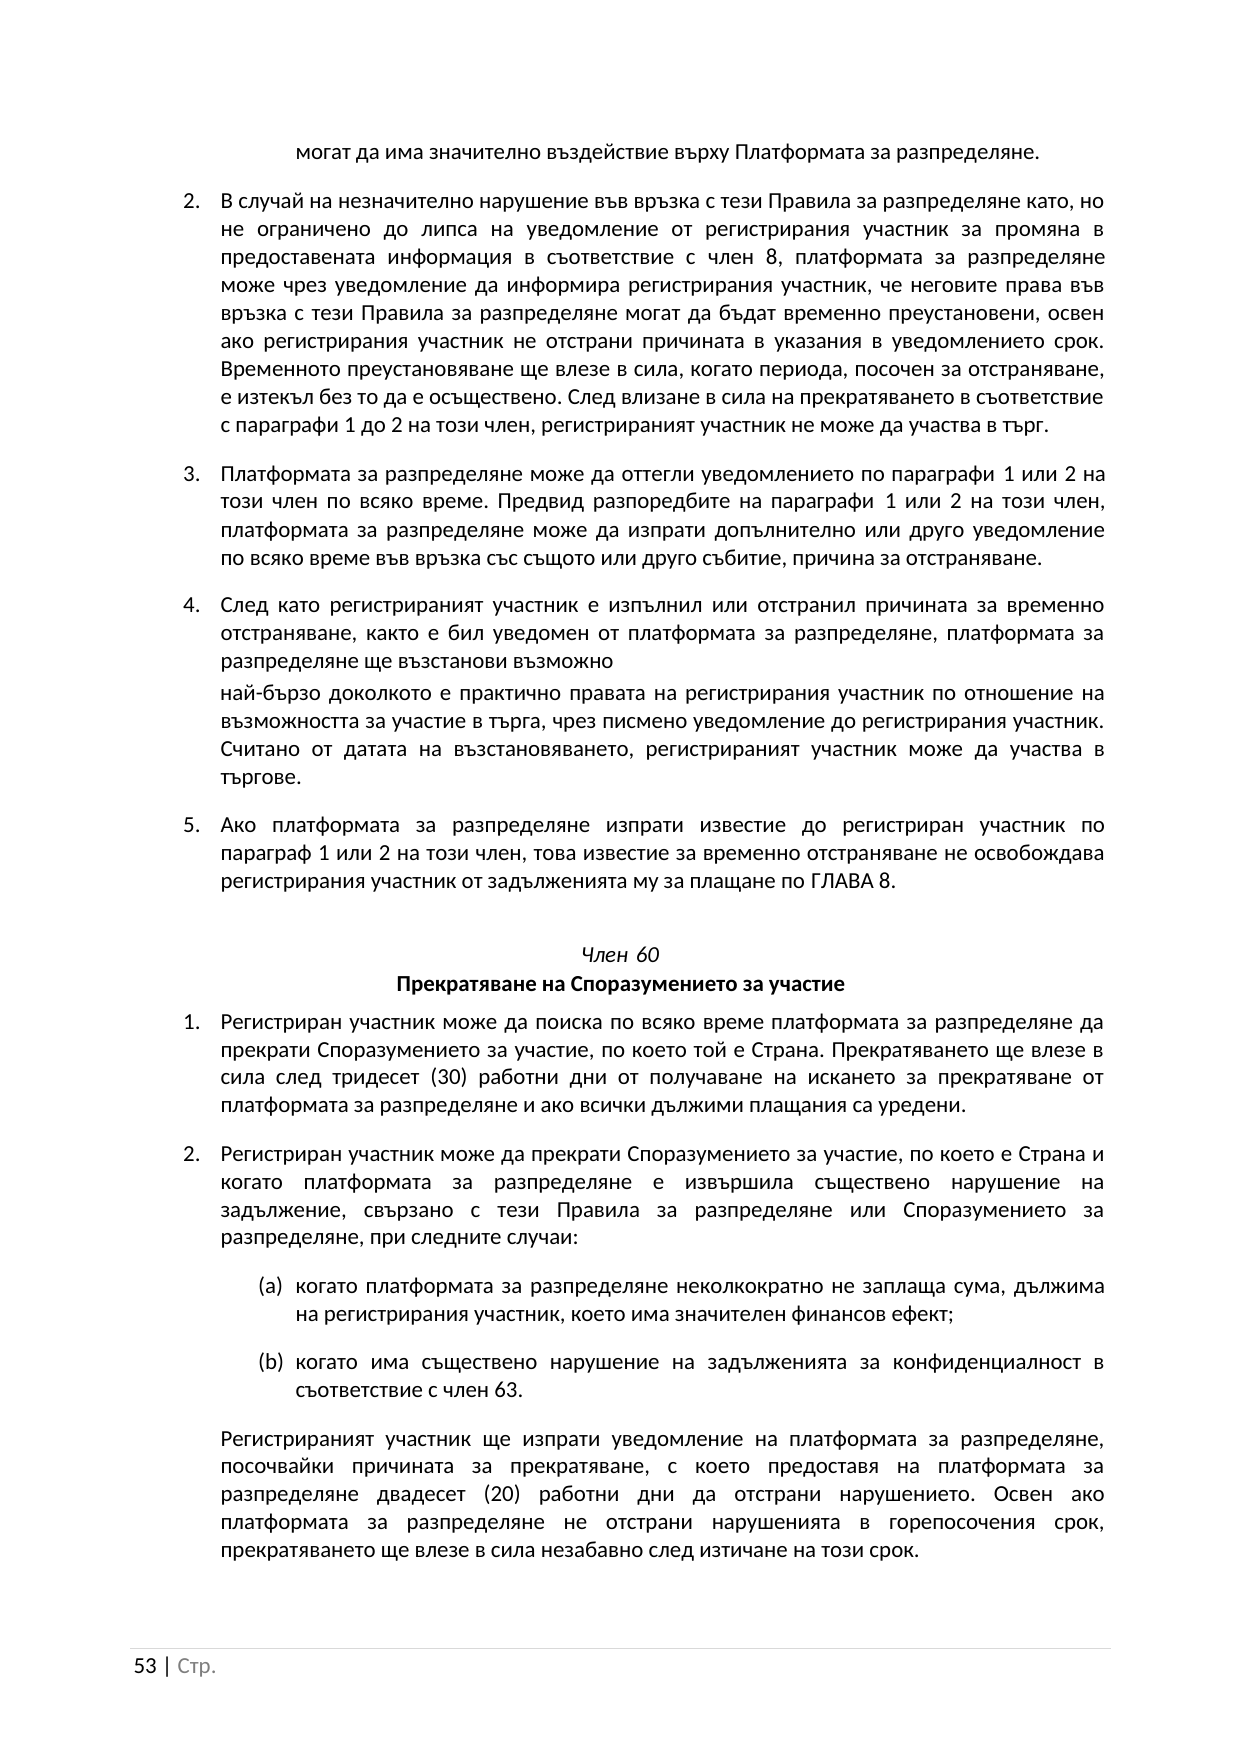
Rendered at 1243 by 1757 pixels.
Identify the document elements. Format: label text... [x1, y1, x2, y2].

text Член 60 [131, 941, 1110, 969]
list когато има съществено нарушение на задълженията за конфиденциалност в съответствие с член 63. [258, 1347, 1106, 1403]
subtitle Прекратяване на Споразумението за участие [131, 969, 1110, 997]
list В случай на незначително нарушение във връзка с тези Правила за разпределяне като, но не ограничено до липса на уведомление от регистрирания участник за промяна в предоставената информация в съответствие с член 8, платформата за разпределяне може чрез уведомление да информира регистрирания участник, че неговите права във връзка с тези Правила за разпределяне могат да бъдат временно преустановени, освен ако регистрирания участник не отстрани причината в указания в уведомлението срок. Временното преустановяване ще влезе в сила, когато периода, посочен за отстраняване, е изтекъл без то да е осъществено. След влизане в сила на прекратяването в съответствие с параграфи 1 до 2 на този член, регистрираният участник не може да участва в търг. [183, 186, 1106, 438]
list когато платформата за разпределяне неколкократно не заплаща сума, дължима на регистрирания участник, което има значителен финансов ефект; [258, 1271, 1106, 1327]
list Платформата за разпределяне може да оттегли уведомлението по параграфи 1 или 2 на този член по всяко време. Предвид разпоредбите на параграфи 1 или 2 на този член, платформата за разпределяне може да изпрати допълнително или друго уведомление по всяко време във връзка със същото или друго събитие, причина за отстраняване. [183, 459, 1106, 571]
text най-бързо доколкото е практично правата на регистрирания участник по отношение на възможността за участие в търга, чрез писмено уведомление до регистрирания участник. Считано от датата на възстановяването, регистрираният участник може да участва в търгове. [220, 678, 1106, 790]
list Регистриран участник може да прекрати Споразумението за участие, по което е Страна и когато платформата за разпределяне е извършила съществено нарушение на задължение, свързано с тези Правила за разпределяне или Споразумението за разпределяне, при следните случаи: [183, 1139, 1106, 1251]
list След като регистрираният участник е изпълнил или отстранил причината за временно отстраняване, както е бил уведомен от платформата за разпределяне, платформата за разпределяне ще възстанови възможно [183, 591, 1106, 674]
list Регистриран участник може да поиска по всяко време платформата за разпределяне да прекрати Споразумението за участие, по което той е Страна. Прекратяването ще влезе в сила след тридесет (30) работни дни от получаване на искането за прекратяване от платформата за разпределяне и ако всички дължими плащания са уредени. [183, 1007, 1106, 1118]
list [258, 137, 1106, 165]
list Ако платформата за разпределяне изпрати известие до регистриран участник по параграф 1 или 2 на този член, това известие за временно отстраняване не освобождава регистрирания участник от задълженията му за плащане по ГЛАВА 8. [183, 810, 1106, 894]
text Регистрираният участник ще изпрати уведомление на платформата за разпределяне, посочвайки причината за прекратяване, с което предоставя на платформата за разпределяне двадесет (20) работни дни да отстрани нарушението. Освен ако платформата за разпределяне не отстрани нарушенията в горепосочения срок, прекратяването ще влезе в сила незабавно след изтичане на този срок. [220, 1424, 1106, 1563]
